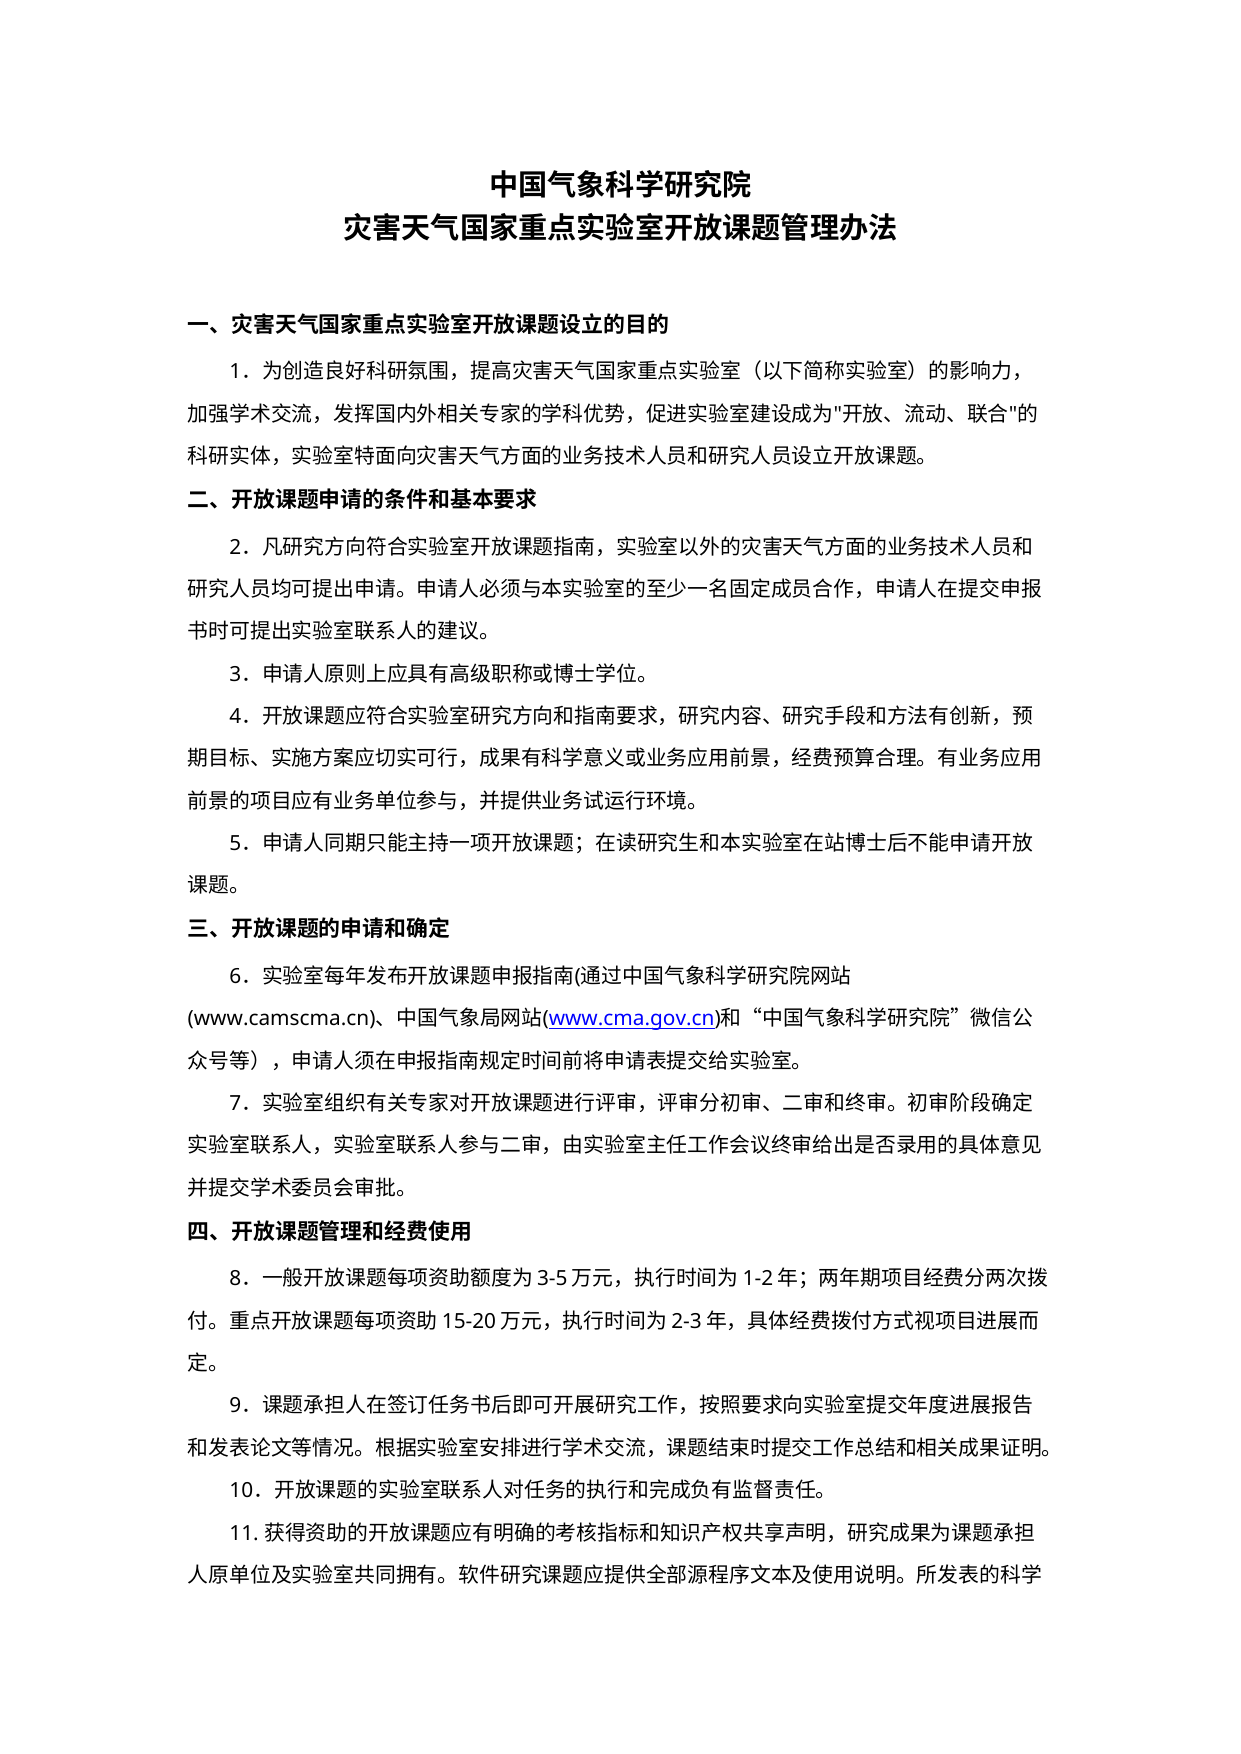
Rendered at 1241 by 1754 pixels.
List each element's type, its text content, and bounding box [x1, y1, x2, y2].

text 中国气象科学研究院 灾害天气国家重点实验室开放课题管理办法 [187, 162, 1053, 247]
text 二、开放课题申请的条件和基本要求 [187, 482, 1053, 514]
text 8．一般开放课题每项资助额度为3-5万元，执行时间为1-2年；两年期项目经费分两次拨付。重点开放课题每项资助15-20万元，执行时间为2-3年，具体经费拨付方式视项目进展而定。 [187, 1262, 1053, 1377]
text 三、开放课题的申请和确定 [187, 911, 1053, 943]
text 四、开放课题管理和经费使用 [187, 1213, 1053, 1246]
text 3．申请人原则上应具有高级职称或博士学位。 [187, 657, 1053, 687]
text 4．开放课题应符合实验室研究方向和指南要求，研究内容、研究手段和方法有创新，预期目标、实施方案应切实可行，成果有科学意义或业务应用前景，经费预算合理。有业务应用前景的项目应有业务单位参与，并提供业务试运行环境。 [187, 699, 1053, 814]
text 2．凡研究方向符合实验室开放课题指南，实验室以外的灾害天气方面的业务技术人员和研究人员均可提出申请。申请人必须与本实验室的至少一名固定成员合作，申请人在提交申报书时可提出实验室联系人的建议。 [187, 530, 1053, 645]
text 9．课题承担人在签订任务书后即可开展研究工作，按照要求向实验室提交年度进展报告和发表论文等情况。根据实验室安排进行学术交流，课题结束时提交工作总结和相关成果证明。 [187, 1389, 1053, 1461]
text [187, 1516, 1053, 1588]
text 5．申请人同期只能主持一项开放课题；在读研究生和本实验室在站博士后不能申请开放课题。 [187, 826, 1053, 899]
text 1．为创造良好科研氛围，提高灾害天气国家重点实验室（以下简称实验室）的影响力，加强学术交流，发挥国内外相关专家的学科优势，促进实验室建设成为"开放、流动、联合"的科研实体，实验室特面向灾害天气方面的业务技术人员和研究人员设立开放课题。 [187, 354, 1053, 469]
text 7．实验室组织有关专家对开放课题进行评审，评审分初审、二审和终审。初审阶段确定实验室联系人，实验室联系人参与二审，由实验室主任工作会议终审给出是否录用的具体意见并提交学术委员会审批。 [187, 1086, 1053, 1201]
text 10．开放课题的实验室联系人对任务的执行和完成负有监督责任。 [187, 1473, 1053, 1504]
text 6．实验室每年发布开放课题申报指南(通过中国气象科学研究院网站(www.camscma.cn)、中国气象局网站(www.cma.gov.cn)和“中国气象科学研究院”微信公众号等），申请人须在申报指南规定时间前将申请表提交给实验室。 [187, 959, 1053, 1074]
text 一、灾害天气国家重点实验室开放课题设立的目的 [187, 306, 1053, 339]
